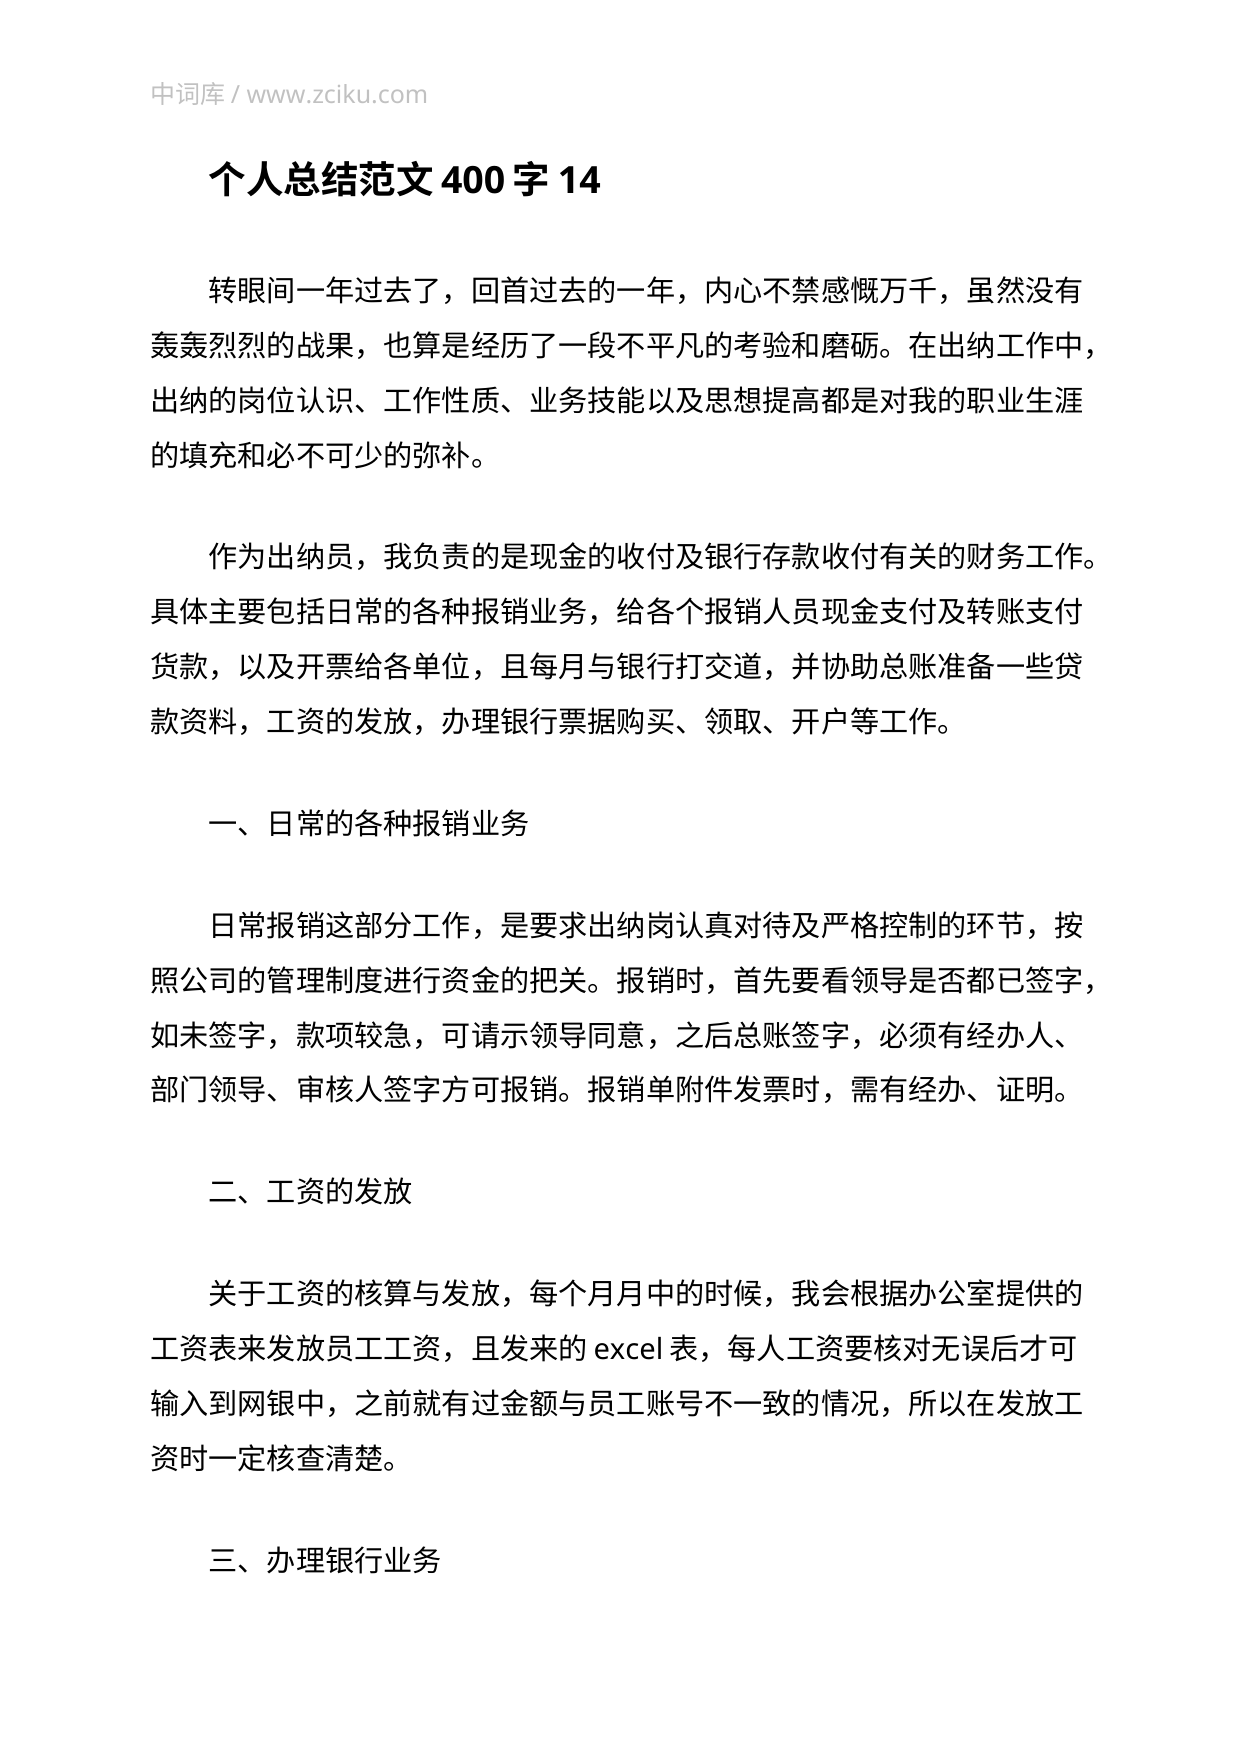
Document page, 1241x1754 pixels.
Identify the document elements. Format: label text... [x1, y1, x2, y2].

text 一、日常的各种报销业务 [150, 801, 1090, 843]
text 三、办理银行业务 [150, 1537, 1090, 1579]
text 关于工资的核算与发放，每个月月中的时候，我会根据办公室提供的工资表来发放员工工资，且发来的excel表，每人工资要核对无误后才可输入到网银中，之前就有过金额与员工账号不一致的情况，所以在发放工资时一定核查清楚。 [150, 1271, 1090, 1478]
text 二、工资的发放 [150, 1169, 1090, 1211]
text 个人总结范文400字14 [150, 150, 1090, 204]
text 转眼间一年过去了，回首过去的一年，内心不禁感慨万千，虽然没有轰轰烈烈的战果，也算是经历了一段不平凡的考验和磨砺。在出纳工作中，出纳的岗位认识、工作性质、业务技能以及思想提高都是对我的职业生涯的填充和必不可少的弥补。 [150, 268, 1090, 474]
text 日常报销这部分工作，是要求出纳岗认真对待及严格控制的环节，按照公司的管理制度进行资金的把关。报销时，首先要看领导是否都已签字，如未签字，款项较急，可请示领导同意，之后总账签字，必须有经办人、部门领导、审核人签字方可报销。报销单附件发票时，需有经办、证明。 [150, 902, 1090, 1109]
text 作为出纳员，我负责的是现金的收付及银行存款收付有关的财务工作。具体主要包括日常的各种报销业务，给各个报销人员现金支付及转账支付货款，以及开票给各单位，且每月与银行打交道，并协助总账准备一些贷款资料，工资的发放，办理银行票据购买、领取、开户等工作。 [150, 534, 1090, 741]
